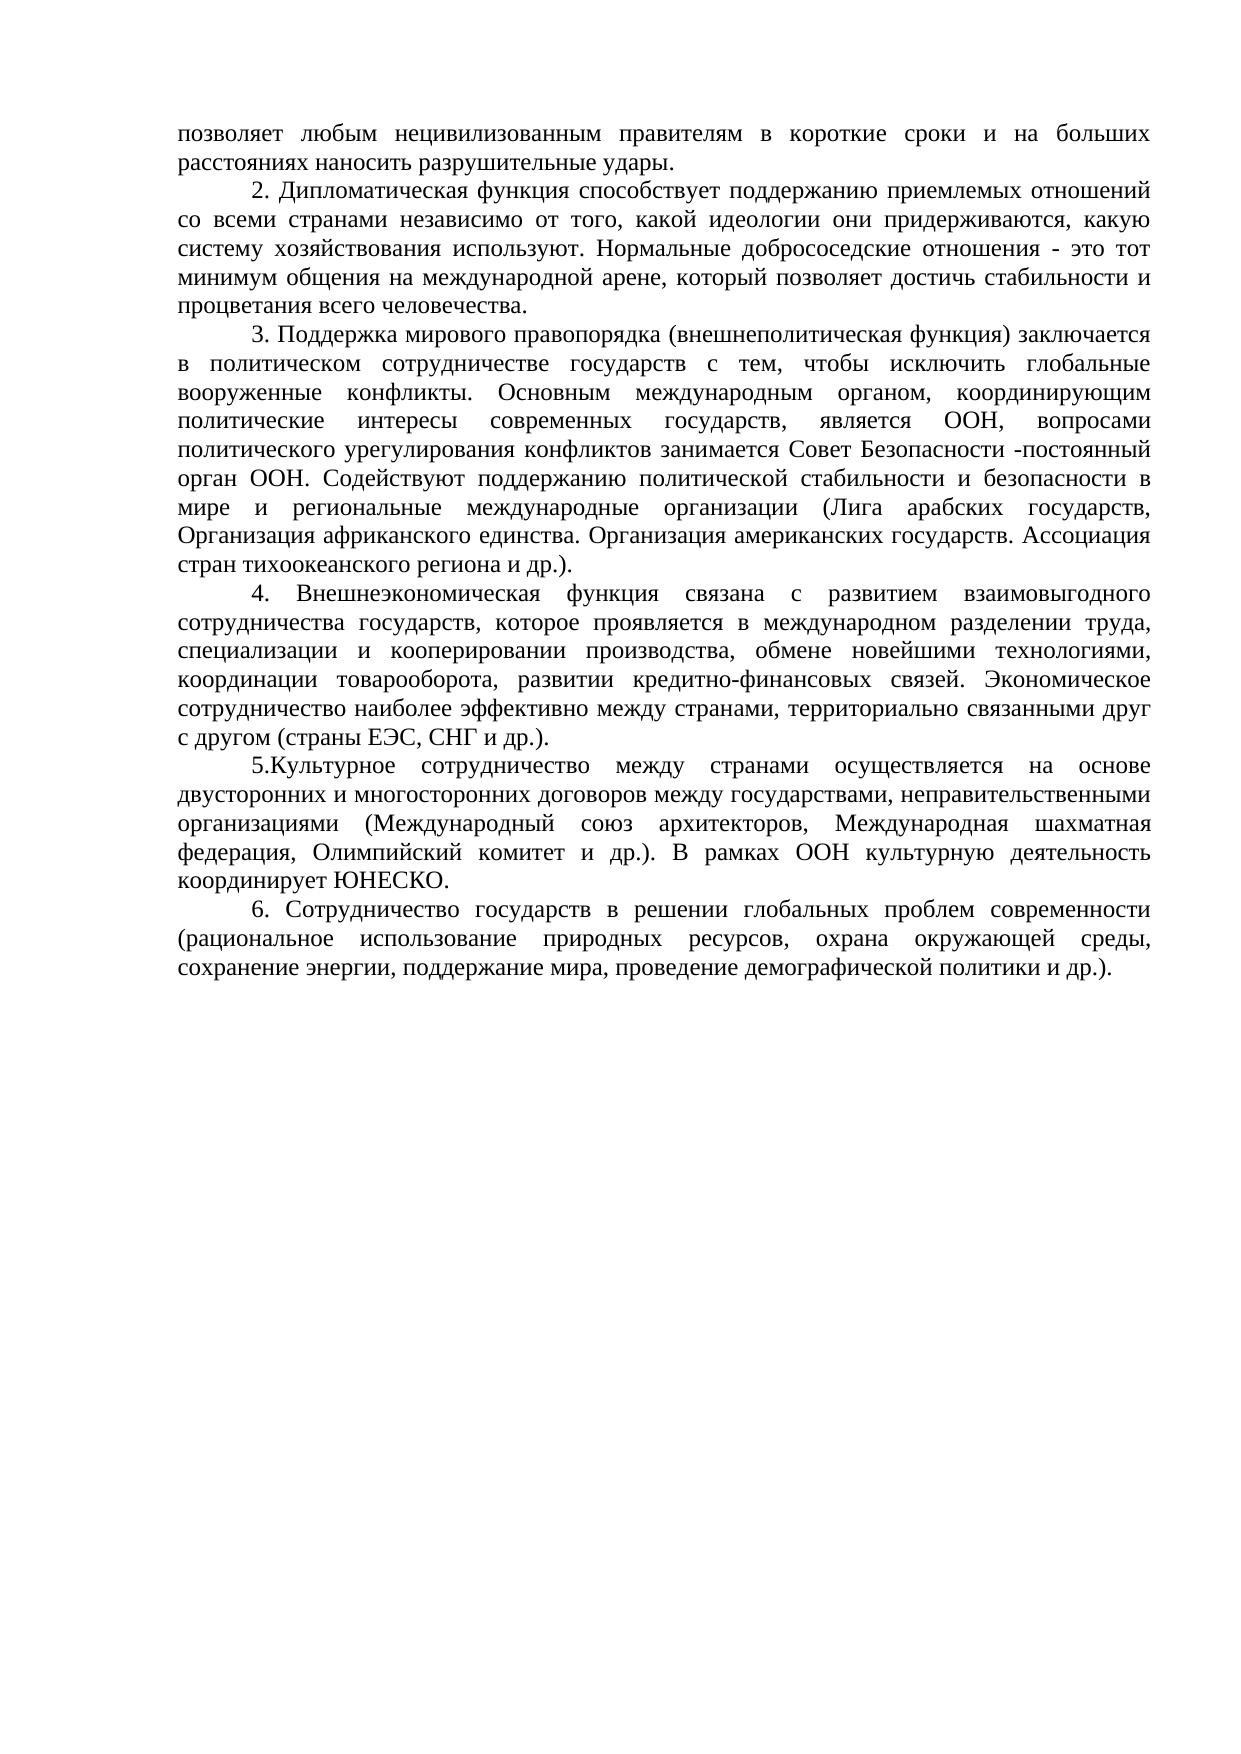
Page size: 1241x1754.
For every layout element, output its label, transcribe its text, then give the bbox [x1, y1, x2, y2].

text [177, 118, 1152, 176]
text 3. Поддержка мирового правопорядка (внешнеполитическая функция) заключается в политическом сотрудничестве государств с тем, чтобы исключить глобальные вооруженные конфликты. Основным международным органом, координирующим политические интересы современных государств, является ООН, вопросами политического урегулирования конфликтов занимается Совет Безопасности -постоянный орган ООН. Содействуют поддержанию политической стабильности и безопасности в мире и региональные международные организации (Лига арабских государств, Организация африканского единства. Организация американских государств. Ассоциация стран тихоокеанского региона и др.). [177, 319, 1152, 578]
text 4. Внешнеэкономическая функция связана с развитием взаимовыгодного сотрудничества государств, которое проявляется в международном разделении труда, специализации и кооперировании производства, обмене новейшими технологиями, координации товарооборота, развитии кредитно-финансовых связей. Экономическое сотрудничество наиболее эффективно между странами, территориально связанными друг с другом (страны ЕЭС, СНГ и др.). [177, 578, 1152, 751]
text 6. Сотрудничество государств в решении глобальных проблем современности (рациональное использование природных ресурсов, охрана окружающей среды, сохранение энергии, поддержание мира, проведение демографической политики и др.). [177, 894, 1152, 981]
text 2. Дипломатическая функция способствует поддержанию приемлемых отношений со всеми странами независимо от того, какой идеологии они придерживаются, какую систему хозяйствования используют. Нормальные добрососедские отношения - это тот минимум общения на международной арене, который позволяет достичь стабильности и процветания всего человечества. [177, 176, 1152, 319]
text 5.Культурное сотрудничество между странами осуществляется на основе двусторонних и многосторонних договоров между государствами, неправительственными организациями (Международный союз архитекторов, Международная шахматная федерация, Олимпийский комитет и др.). В рамках ООН культурную деятельность координирует ЮНЕСКО. [177, 751, 1152, 894]
